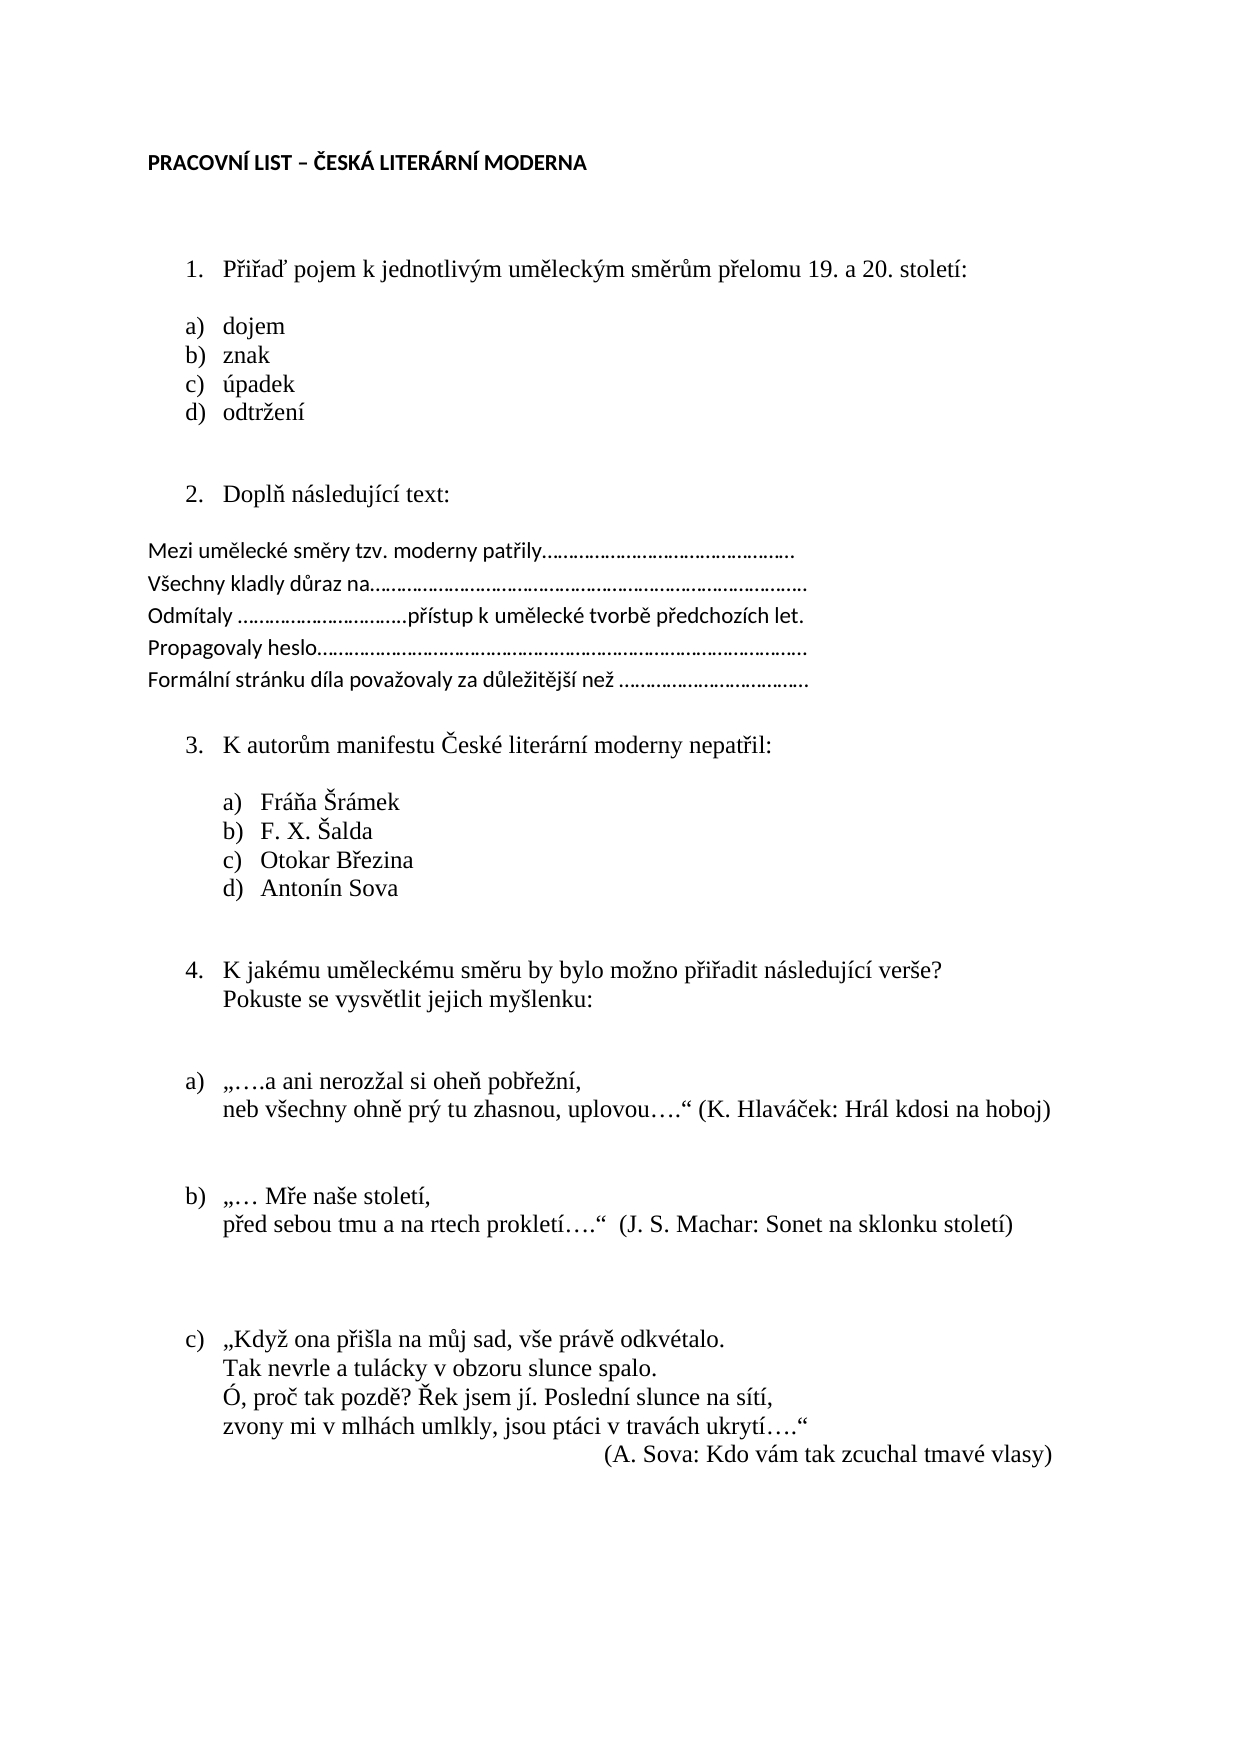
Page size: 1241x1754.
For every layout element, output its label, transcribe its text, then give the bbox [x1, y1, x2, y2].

list Otokar Březina [223, 845, 1093, 873]
list K jakému uměleckému směru by bylo možno přiřadit následující verše? [185, 955, 1093, 984]
text Všechny kladly důraz na……………………………………………………………………….. [148, 569, 1093, 597]
list odtržení [185, 397, 1093, 426]
text Propagovaly heslo………………………………………………………………………………… [148, 633, 1093, 661]
list Antonín Sova [223, 873, 1093, 902]
list Pokuste se vysvětlit jejich myšlenku: [223, 984, 1093, 1013]
list Fráňa Šrámek [223, 787, 1093, 816]
list dojem [185, 311, 1093, 340]
list (A. Sova: Kdo vám tak zcuchal tmavé vlasy) [223, 1439, 1093, 1468]
list „… Mře naše století, [185, 1181, 1093, 1209]
list Přiřaď pojem k jednotlivým uměleckým směrům přelomu 19. a 20. století: [185, 254, 1093, 282]
text Odmítaly …………………………..přístup k umělecké tvorbě předchozích let. [148, 601, 1093, 629]
list před sebou tmu a na rtech prokletí….“ (J. S. Machar: Sonet na sklonku století) [223, 1209, 1093, 1238]
text Formální stránku díla považovaly za důležitější než ……………………………… [148, 665, 1093, 693]
list Doplň následující text: [185, 479, 1093, 508]
text PRACOVNÍ LIST – ČESKÁ LITERÁRNÍ MODERNA [148, 148, 1093, 176]
list F. X. Šalda [223, 816, 1093, 845]
list neb všechny ohně prý tu zhasnou, uplovou….“ (K. Hlaváček: Hrál kdosi na hoboj) [223, 1094, 1093, 1123]
list „….a ani nerozžal si oheň pobřežní, [185, 1066, 1093, 1094]
list K autorům manifestu České literární moderny nepatřil: [185, 730, 1093, 758]
text Mezi umělecké směry tzv. moderny patřily………………………………………… [148, 537, 1093, 565]
list zvony mi v mlhách umlkly, jsou ptáci v travách ukrytí….“ [223, 1411, 1093, 1439]
list „Když ona přišla na můj sad, vše právě odkvétalo. [185, 1324, 1093, 1353]
list Tak nevrle a tulácky v obzoru slunce spalo. [223, 1353, 1093, 1382]
list úpadek [185, 369, 1093, 397]
list znak [185, 340, 1093, 369]
list Ó, proč tak pozdě? Řek jsem jí. Poslední slunce na sítí, [223, 1382, 1093, 1411]
